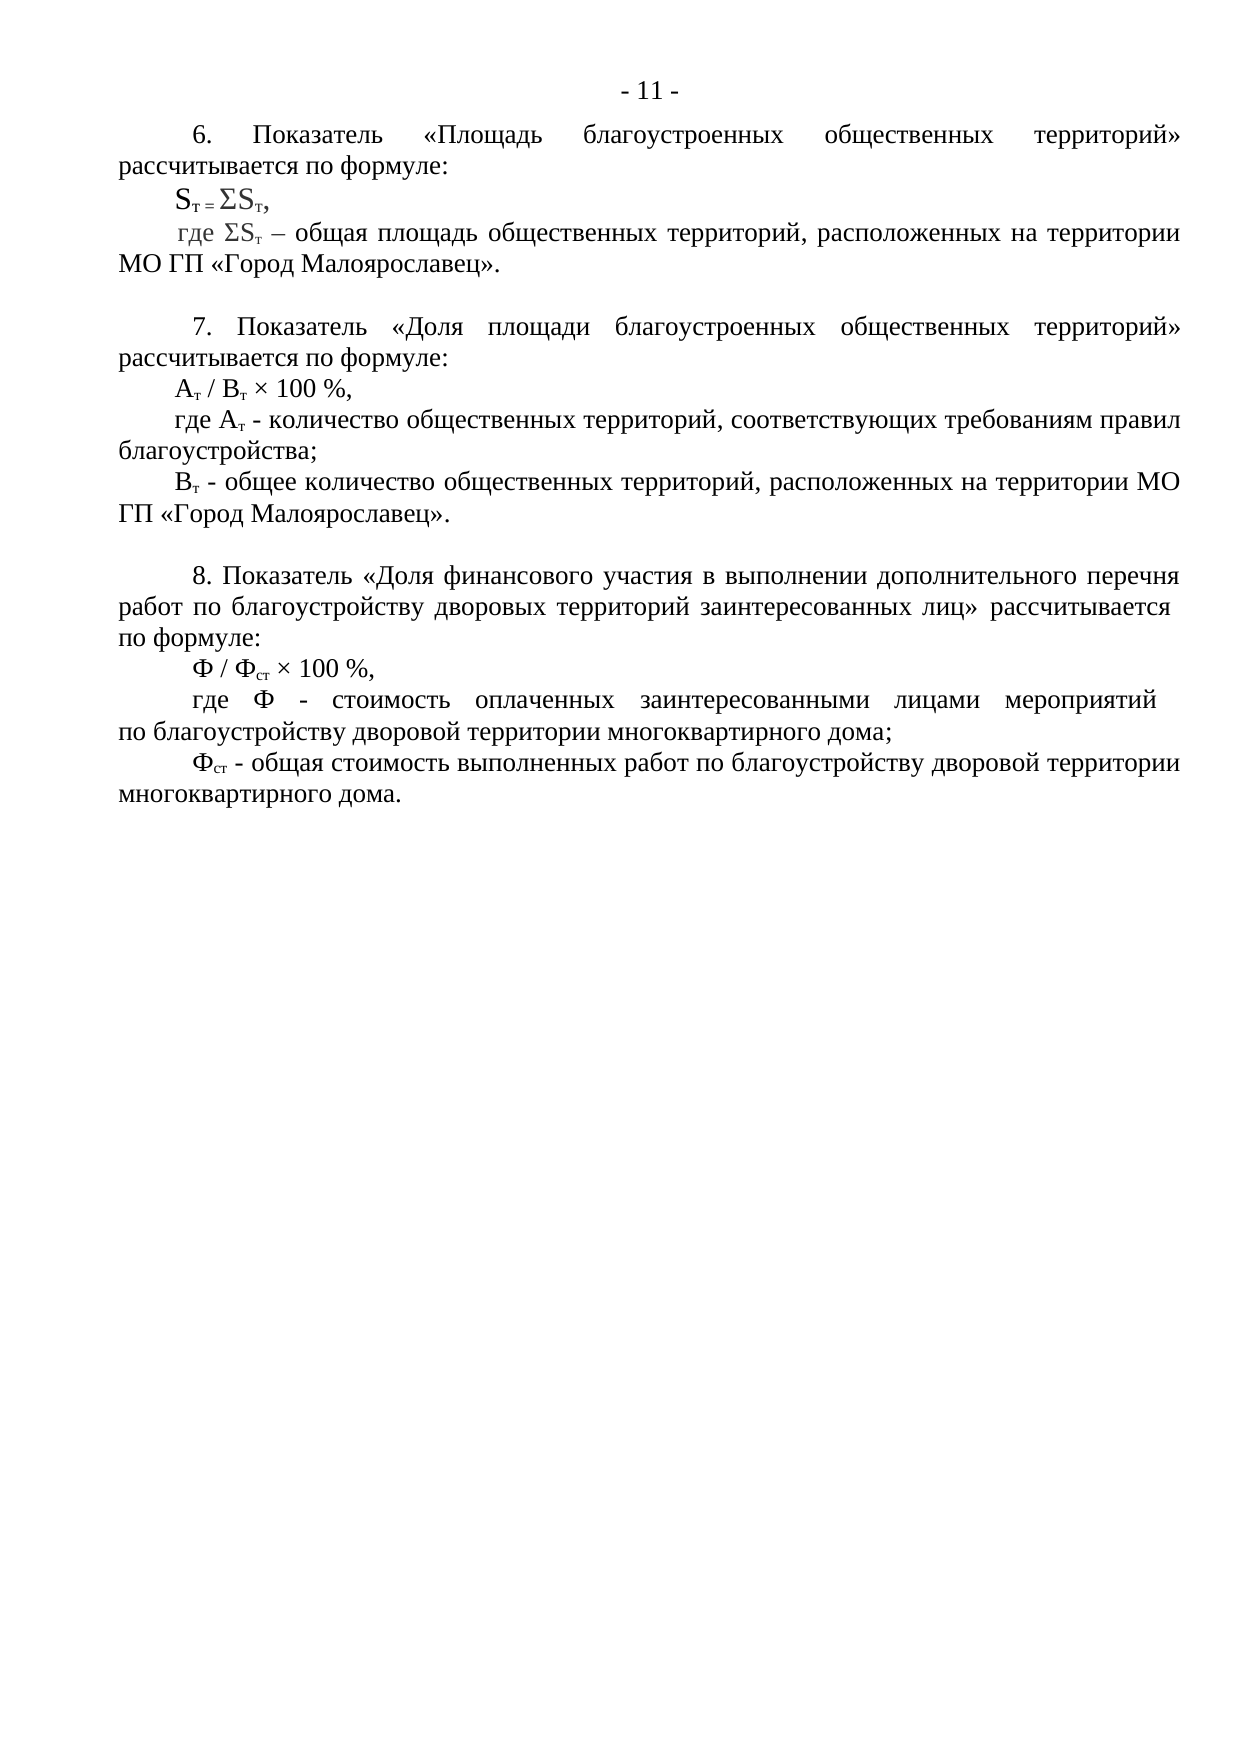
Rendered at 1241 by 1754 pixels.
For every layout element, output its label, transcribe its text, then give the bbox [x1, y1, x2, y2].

text 8. Показатель «Доля финансового участия в выполнении дополнительного перечня работ по благоустройству дворовых территорий заинтересованных лиц» рассчитывается по формуле: [118, 559, 1181, 652]
text где Aт - количество общественных территорий, соответствующих требованиям правил благоустройства; [118, 403, 1181, 466]
text Aт / Bт × 100 %, [118, 372, 1181, 403]
text Ф / Фст × 100 %, [118, 652, 1181, 683]
text 7. Показатель «Доля площади благоустроенных общественных территорий» рассчитывается по формуле: [118, 310, 1181, 372]
text где Ф - стоимость оплаченных заинтересованными лицами мероприятий по благоустройству дворовой территории многоквартирного дома; [118, 683, 1181, 746]
text Bт - общее количество общественных территорий, расположенных на территории МО ГП «Город Малоярославец». [118, 466, 1181, 528]
text 6. Показатель «Площадь благоустроенных общественных территорий» рассчитывается по формуле: [118, 118, 1181, 180]
text Sт = ΣSт, [118, 180, 1181, 216]
text где ΣSт – общая площадь общественных территорий, расположенных на территории МО ГП «Город Малоярославец». [118, 216, 1181, 279]
text Фст - общая стоимость выполненных работ по благоустройству дворовой территории многоквартирного дома. [118, 746, 1181, 808]
